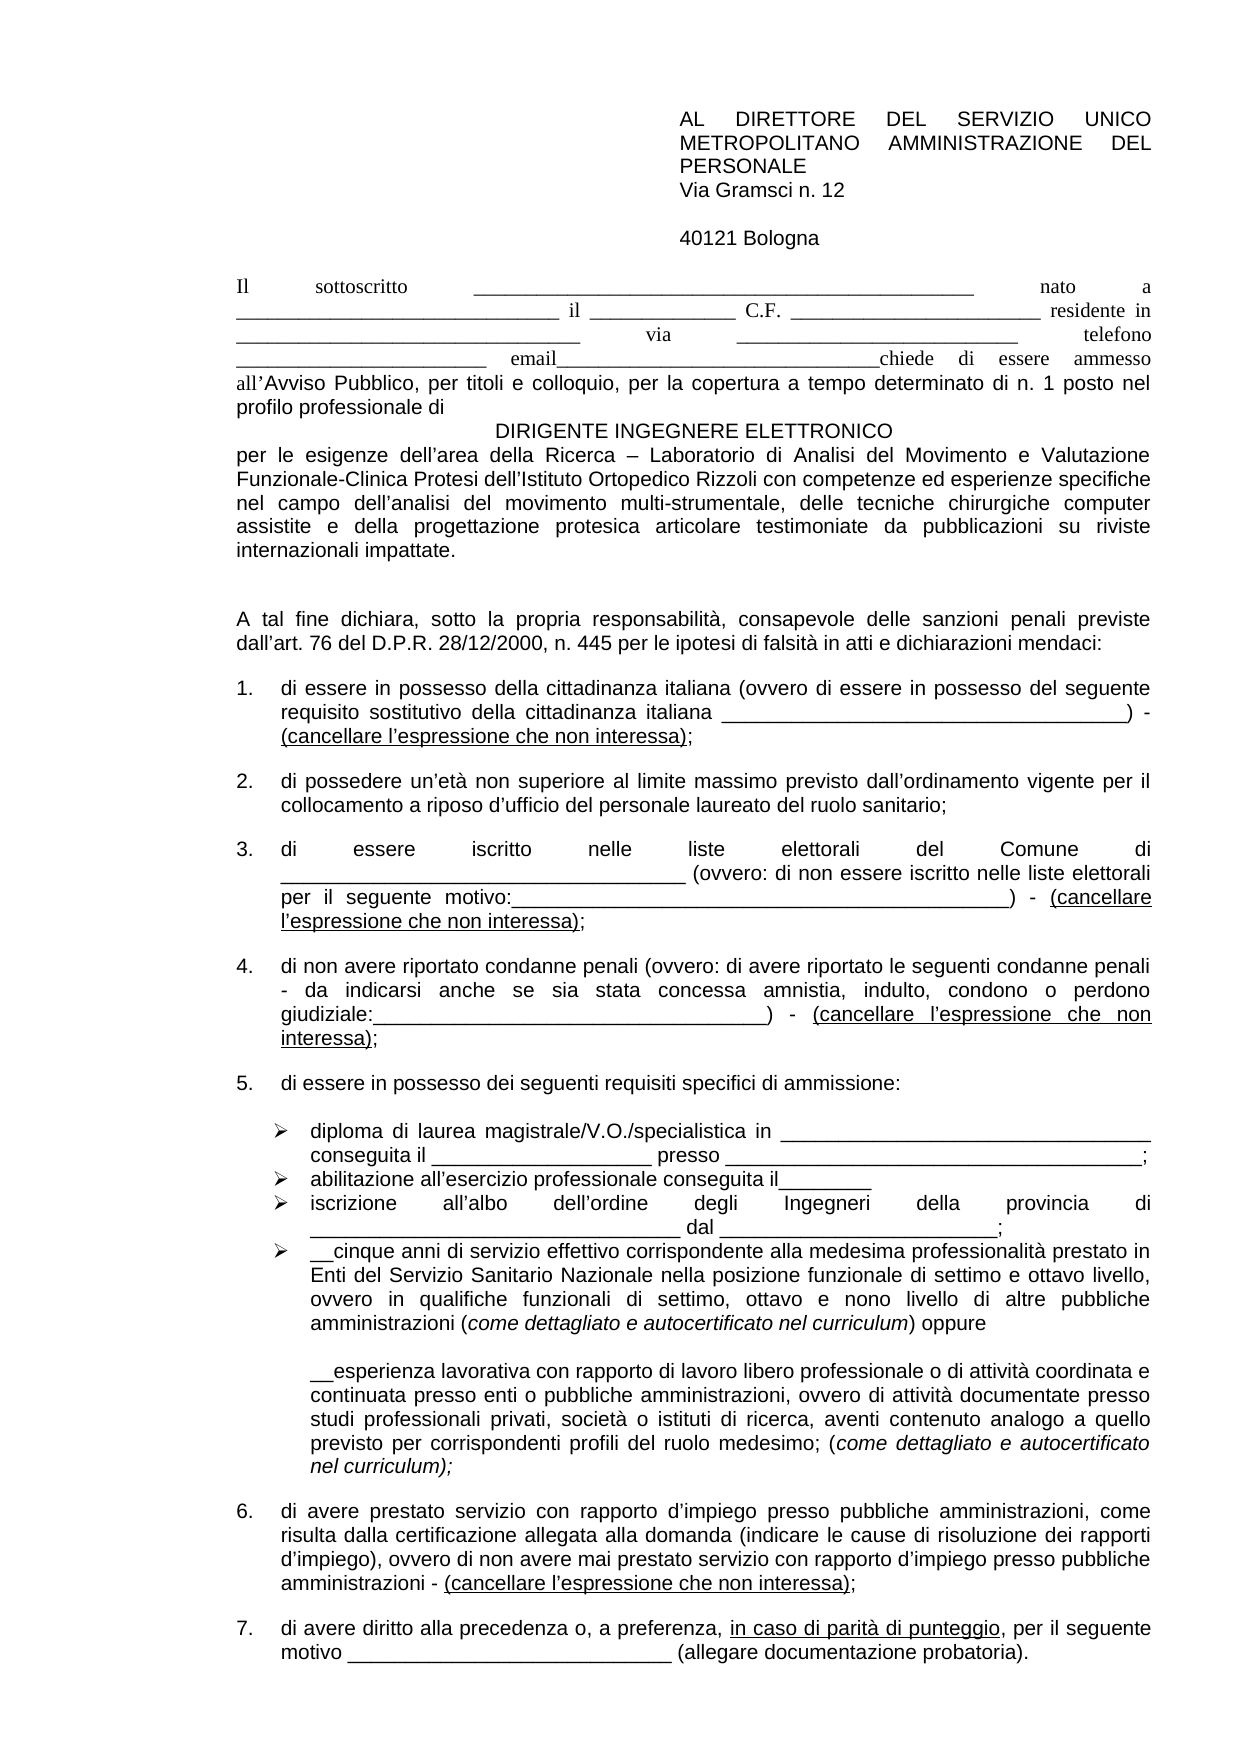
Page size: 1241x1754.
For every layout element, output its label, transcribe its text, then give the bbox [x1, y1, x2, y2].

list di non avere riportato condanne penali (ovvero: di avere riportato le seguenti condanne penali - da indicarsi anche se sia stata concessa amnistia, indulto, condono o perdono giudiziale:__________________________________) - (cancellare l’espressione che non interessa); [236, 954, 1152, 1050]
list di avere diritto alla precedenza o, a preferenza, in caso di parità di punteggio, per il seguente motivo ____________________________ (allegare documentazione probatoria). [236, 1616, 1152, 1664]
list di essere in possesso della cittadinanza italiana (ovvero di essere in possesso del seguente requisito sostitutivo della cittadinanza italiana ___________________________________) - (cancellare l’espressione che non interessa); [236, 676, 1152, 748]
text Il sottoscritto ________________________________________________ nato a _______________________________ il ______________ C.F. ________________________ residente in _________________________________ via ___________________________ telefono ________________________ email_______________________________chiede di essere ammesso all’Avviso Pubblico, per titoli e colloquio, per la copertura a tempo determinato di n. 1 posto nel profilo professionale di [236, 274, 1152, 418]
list diploma di laurea magistrale/V.O./specialistica in ________________________________ conseguita il ___________________ presso ____________________________________; [273, 1118, 1152, 1166]
text DIRIGENTE INGEGNERE ELETTRONICO [236, 418, 1152, 442]
text 40121 Bologna [679, 226, 1152, 250]
list di avere prestato servizio con rapporto d’impiego presso pubbliche amministrazioni, come risulta dalla certificazione allegata alla domanda (indicare le cause di risoluzione dei rapporti d’impiego), ovvero di non avere mai prestato servizio con rapporto d’impiego presso pubbliche amministrazioni - (cancellare l’espressione che non interessa); [236, 1499, 1152, 1595]
text A tal fine dichiara, sotto la propria responsabilità, consapevole delle sanzioni penali previste dall’art. 76 del D.P.R. 28/12/2000, n. 445 per le ipotesi di falsità in atti e dichiarazioni mendaci: [236, 607, 1152, 655]
list __esperienza lavorativa con rapporto di lavoro libero professionale o di attività coordinata e continuata presso enti o pubbliche amministrazioni, ovvero di attività documentate presso studi professionali privati, società o istituti di ricerca, aventi contenuto analogo a quello previsto per corrispondenti profili del ruolo medesimo; (come dettagliato e autocertificato nel curriculum); [310, 1358, 1152, 1478]
text per le esigenze dell’area della Ricerca – Laboratorio di Analisi del Movimento e Valutazione Funzionale-Clinica Protesi dell’Istituto Ortopedico Rizzoli con competenze ed esperienze specifiche nel campo dell’analisi del movimento multi-strumentale, delle tecniche chirurgiche computer assistite e della progettazione protesica articolare testimoniate da pubblicazioni su riviste internazionali impattate. [236, 442, 1152, 562]
list di possedere un’età non superiore al limite massimo previsto dall’ordinamento vigente per il collocamento a riposo d’ufficio del personale laureato del ruolo sanitario; [236, 768, 1152, 816]
list abilitazione all’esercizio professionale conseguita il________ [273, 1166, 1152, 1191]
list di essere iscritto nelle liste elettorali del Comune di ___________________________________ (ovvero: di non essere iscritto nelle liste elettorali per il seguente motivo:___________________________________________) - (cancellare l’espressione che non interessa); [236, 837, 1152, 933]
text Via Gramsci n. 12 [679, 178, 1152, 202]
text AL DIRETTORE DEL SERVIZIO UNICO METROPOLITANO AMMINISTRAZIONE DEL PERSONALE [679, 106, 1152, 178]
list di essere in possesso dei seguenti requisiti specifici di ammissione: [236, 1071, 1152, 1094]
list iscrizione all’albo dell’ordine degli Ingegneri della provincia di ________________________________ dal ________________________; [273, 1191, 1152, 1238]
list __cinque anni di servizio effettivo corrispondente alla medesima professionalità prestato in Enti del Servizio Sanitario Nazionale nella posizione funzionale di settimo e ottavo livello, ovvero in qualifiche funzionali di settimo, ottavo e nono livello di altre pubbliche amministrazioni (come dettagliato e autocertificato nel curriculum) oppure [273, 1238, 1152, 1334]
